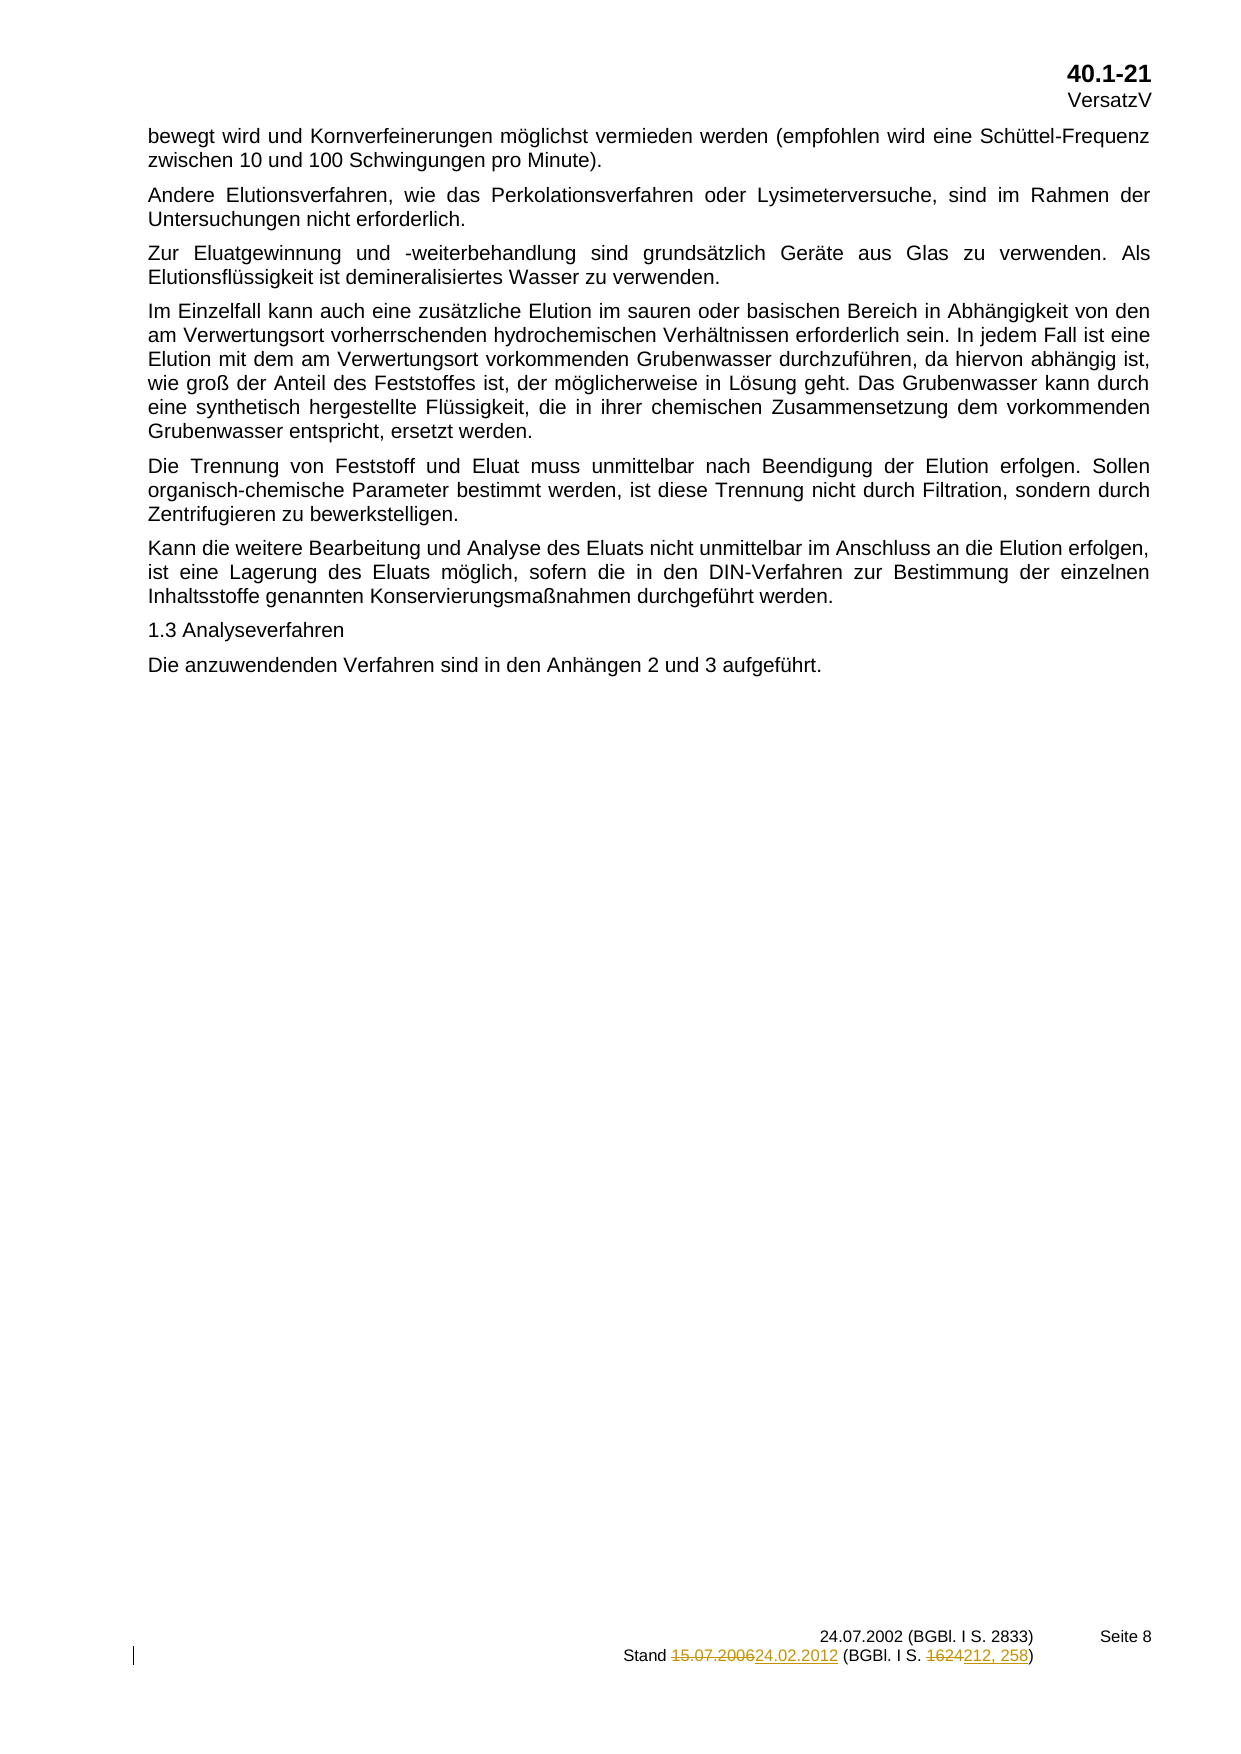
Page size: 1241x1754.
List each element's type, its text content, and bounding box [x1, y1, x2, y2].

text Zur Eluatgewinnung und -weiterbehandlung sind grundsätzlich Geräte aus Glas zu verwenden. Als Elutionsflüssigkeit ist demineralisiertes Wasser zu verwenden. [148, 241, 1152, 289]
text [148, 124, 1152, 172]
text Im Einzelfall kann auch eine zusätzliche Elution im sauren oder basischen Bereich in Abhängigkeit von den am Verwertungsort vorherrschenden hydrochemischen Verhältnissen erforderlich sein. In jedem Fall ist eine Elution mit dem am Verwertungsort vorkommenden Grubenwasser durchzuführen, da hiervon abhängig ist, wie groß der Anteil des Feststoffes ist, der möglicherweise in Lösung geht. Das Grubenwasser kann durch eine synthetisch hergestellte Flüssigkeit, die in ihrer chemischen Zusammensetzung dem vorkommenden Grubenwasser entspricht, ersetzt werden. [148, 299, 1152, 443]
text 1.3 Analyseverfahren [148, 618, 1152, 642]
text Die Trennung von Feststoff und Eluat muss unmittelbar nach Beendigung der Elution erfolgen. Sollen organisch-chemische Parameter bestimmt werden, ist diese Trennung nicht durch Filtration, sondern durch Zentrifugieren zu bewerkstelligen. [148, 453, 1152, 525]
text Andere Elutionsverfahren, wie das Perkolationsverfahren oder Lysimeterversuche, sind im Rahmen der Untersuchungen nicht erforderlich. [148, 183, 1152, 231]
text Kann die weitere Bearbeitung und Analyse des Eluats nicht unmittelbar im Anschluss an die Elution erfolgen, ist eine Lagerung des Eluats möglich, sofern die in den DIN-Verfahren zur Bestimmung der einzelnen Inhaltsstoffe genannten Konservierungsmaßnahmen durchgeführt werden. [148, 536, 1152, 608]
text Die anzuwendenden Verfahren sind in den Anhängen 2 und 3 aufgeführt. [148, 652, 1152, 676]
